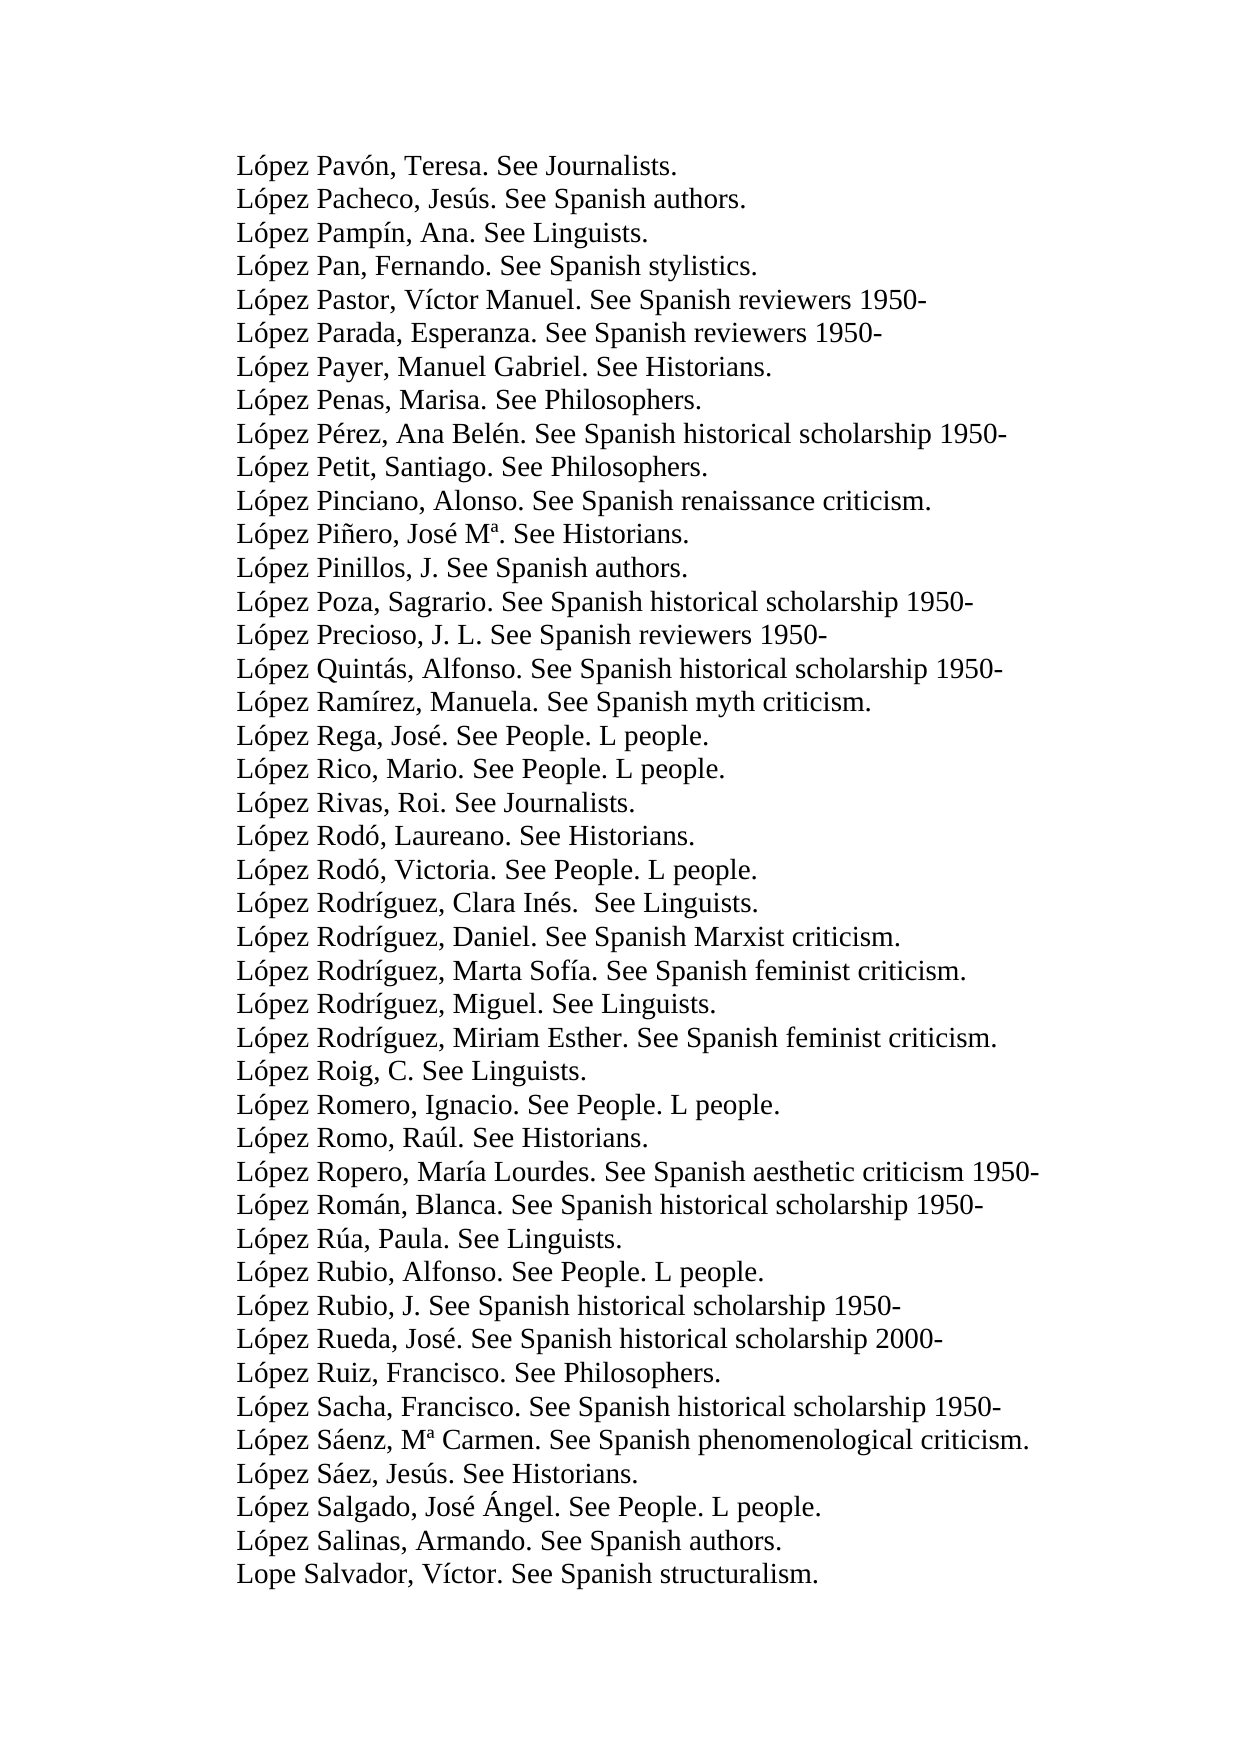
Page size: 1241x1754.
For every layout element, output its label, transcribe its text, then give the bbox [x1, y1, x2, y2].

text López Rivas, Roi. See Journalists. [236, 785, 1078, 818]
text López Pan, Fernando. See Spanish stylistics. [236, 248, 1078, 282]
text López Román, Blanca. See Spanish historical scholarship 1950- [236, 1187, 1078, 1221]
text López Pampín, Ana. See Linguists. [236, 215, 1078, 248]
text López Romo, Raúl. See Historians. [236, 1120, 1078, 1154]
text López Sacha, Francisco. See Spanish historical scholarship 1950- [236, 1389, 1078, 1422]
text López Quintás, Alfonso. See Spanish historical scholarship 1950- [236, 651, 1078, 684]
text López Pastor, Víctor Manuel. See Spanish reviewers 1950- [236, 282, 1078, 315]
text López Rodríguez, Marta Sofía. See Spanish feminist criticism. [236, 953, 1078, 986]
text López Rubio, J. See Spanish historical scholarship 1950- [236, 1288, 1078, 1322]
text López Rúa, Paula. See Linguists. [236, 1221, 1078, 1254]
text López Rodríguez, Daniel. See Spanish Marxist criticism. [236, 919, 1078, 953]
text López Petit, Santiago. See Philosophers. [236, 449, 1078, 483]
text López Rico, Mario. See People. L people. [236, 751, 1078, 785]
text Lope Salvador, Víctor. See Spanish structuralism. [236, 1556, 1078, 1590]
text López Rodríguez, Miriam Esther. See Spanish feminist criticism. [236, 1020, 1078, 1053]
text López Sáenz, Mª Carmen. See Spanish phenomenological criticism. [236, 1422, 1078, 1456]
text López Roig, C. See Linguists. [236, 1053, 1078, 1087]
text López Pavón, Teresa. See Journalists. [236, 148, 1078, 181]
text López Sáez, Jesús. See Historians. [236, 1456, 1078, 1489]
text López Piñero, José Mª. See Historians. [236, 517, 1078, 550]
text López Rueda, José. See Spanish historical scholarship 2000- [236, 1322, 1078, 1355]
text López Poza, Sagrario. See Spanish historical scholarship 1950- [236, 584, 1078, 617]
text López Pinillos, J. See Spanish authors. [236, 550, 1078, 584]
text López Rodríguez, Miguel. See Linguists. [236, 986, 1078, 1020]
text López Pacheco, Jesús. See Spanish authors. [236, 181, 1078, 215]
text López Precioso, J. L. See Spanish reviewers 1950- [236, 617, 1078, 651]
text López Rubio, Alfonso. See People. L people. [236, 1254, 1078, 1288]
text López Rodó, Victoria. See People. L people. [236, 852, 1078, 886]
text López Pinciano, Alonso. See Spanish renaissance criticism. [236, 483, 1078, 517]
text López Romero, Ignacio. See People. L people. [236, 1087, 1078, 1120]
text López Ramírez, Manuela. See Spanish myth criticism. [236, 684, 1078, 718]
text López Salgado, José Ángel. See People. L people. [236, 1489, 1078, 1523]
text López Parada, Esperanza. See Spanish reviewers 1950- [236, 315, 1078, 349]
text López Ropero, María Lourdes. See Spanish aesthetic criticism 1950- [236, 1154, 1078, 1187]
text López Ruiz, Francisco. See Philosophers. [236, 1355, 1078, 1389]
text López Rodó, Laureano. See Historians. [236, 818, 1078, 852]
text López Rega, José. See People. L people. [236, 718, 1078, 751]
text López Penas, Marisa. See Philosophers. [236, 382, 1078, 416]
text López Payer, Manuel Gabriel. See Historians. [236, 349, 1078, 382]
text López Rodríguez, Clara Inés. See Linguists. [236, 886, 1078, 919]
text López Salinas, Armando. See Spanish authors. [236, 1523, 1078, 1556]
text López Pérez, Ana Belén. See Spanish historical scholarship 1950- [236, 416, 1078, 449]
